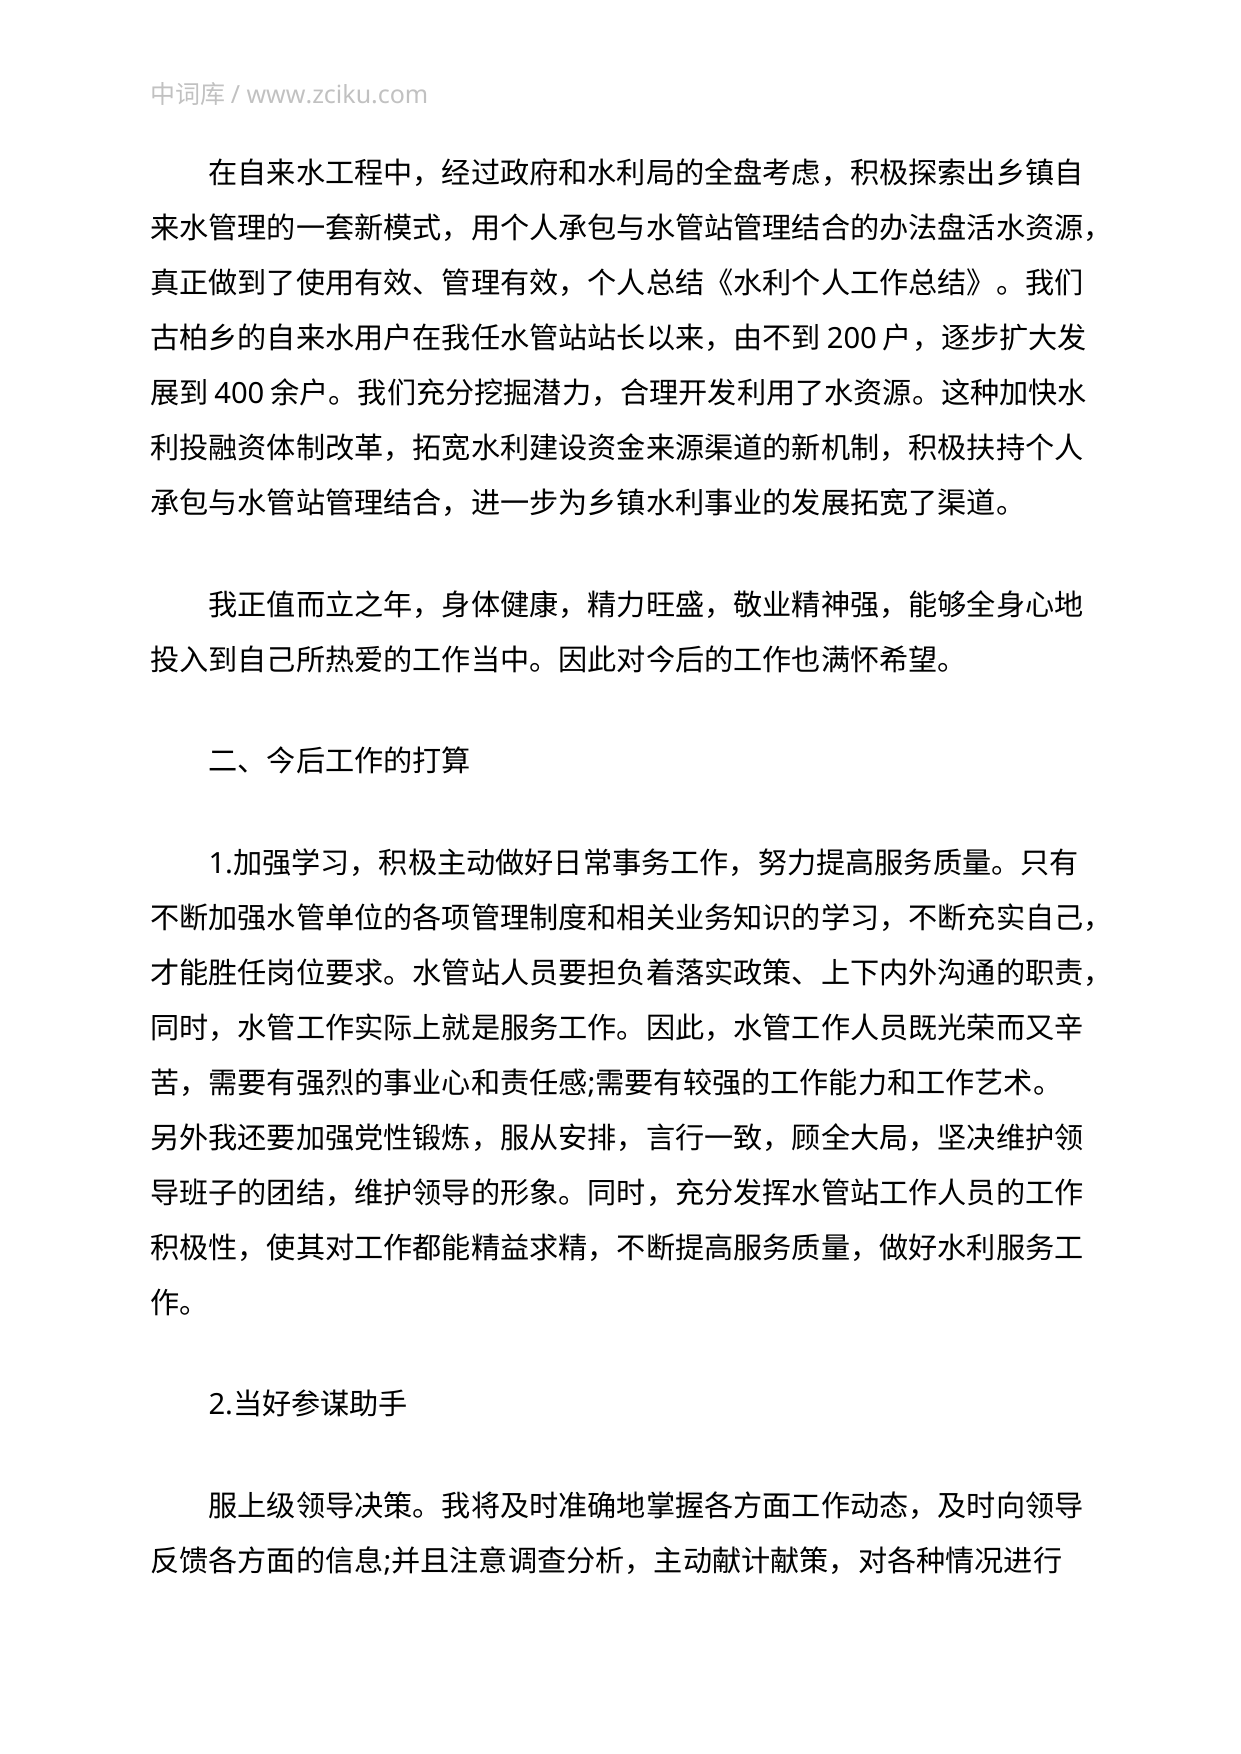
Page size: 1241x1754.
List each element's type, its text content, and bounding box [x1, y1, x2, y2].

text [150, 1483, 1090, 1580]
text 1.加强学习，积极主动做好日常事务工作，努力提高服务质量。只有不断加强水管单位的各项管理制度和相关业务知识的学习，不断充实自己，才能胜任岗位要求。水管站人员要担负着落实政策、上下内外沟通的职责，同时，水管工作实际上就是服务工作。因此，水管工作人员既光荣而又辛苦，需要有强烈的事业心和责任感;需要有较强的工作能力和工作艺术。另外我还要加强党性锻炼，服从安排，言行一致，顾全大局，坚决维护领导班子的团结，维护领导的形象。同时，充分发挥水管站工作人员的工作积极性，使其对工作都能精益求精，不断提高服务质量，做好水利服务工作。 [150, 840, 1090, 1321]
text 我正值而立之年，身体健康，精力旺盛，敬业精神强，能够全身心地投入到自己所热爱的工作当中。因此对今后的工作也满怀希望。 [150, 581, 1090, 678]
text 在自来水工程中，经过政府和水利局的全盘考虑，积极探索出乡镇自来水管理的一套新模式，用个人承包与水管站管理结合的办法盘活水资源，真正做到了使用有效、管理有效，个人总结《水利个人工作总结》。我们古柏乡的自来水用户在我任水管站站长以来，由不到200户，逐步扩大发展到400余户。我们充分挖掘潜力，合理开发利用了水资源。这种加快水利投融资体制改革，拓宽水利建设资金来源渠道的新机制，积极扶持个人承包与水管站管理结合，进一步为乡镇水利事业的发展拓宽了渠道。 [150, 150, 1090, 522]
text 2.当好参谋助手 [150, 1381, 1090, 1423]
text 二、今后工作的打算 [150, 738, 1090, 780]
